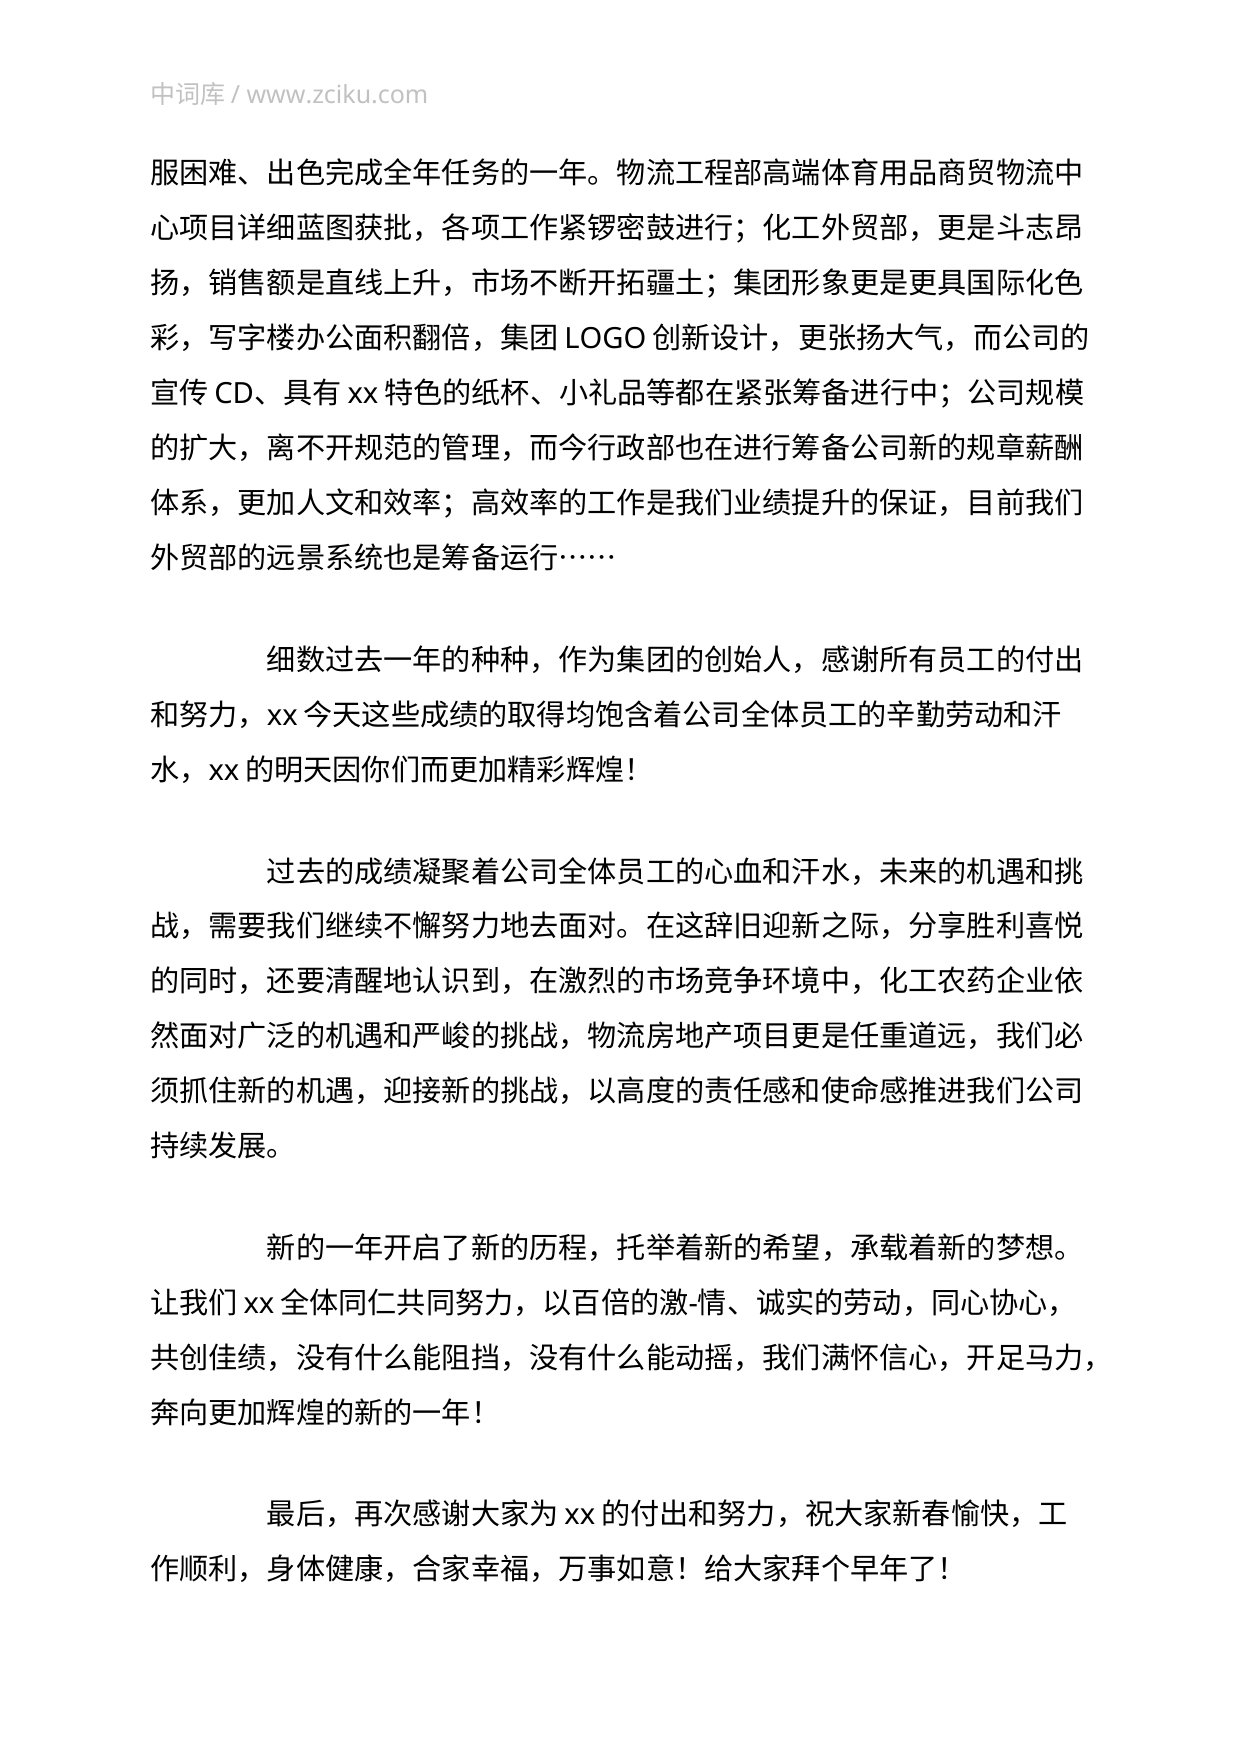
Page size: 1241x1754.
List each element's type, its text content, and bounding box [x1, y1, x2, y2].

text 最后，再次感谢大家为xx的付出和努力，祝大家新春愉快，工作顺利，身体健康，合家幸福，万事如意！给大家拜个早年了！ [150, 1491, 1090, 1588]
text 新的一年开启了新的历程，托举着新的希望，承载着新的梦想。让我们xx全体同仁共同努力，以百倍的激-情、诚实的劳动，同心协心，共创佳绩，没有什么能阻挡，没有什么能动摇，我们满怀信心，开足马力，奔向更加辉煌的新的一年！ [150, 1224, 1090, 1431]
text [150, 150, 1090, 577]
text 过去的成绩凝聚着公司全体员工的心血和汗水，未来的机遇和挑战，需要我们继续不懈努力地去面对。在这辞旧迎新之际，分享胜利喜悦的同时，还要清醒地认识到，在激烈的市场竞争环境中，化工农药企业依然面对广泛的机遇和严峻的挑战，物流房地产项目更是任重道远，我们必须抓住新的机遇，迎接新的挑战，以高度的责任感和使命感推进我们公司持续发展。 [150, 848, 1090, 1165]
text 细数过去一年的种种，作为集团的创始人，感谢所有员工的付出和努力，xx今天这些成绩的取得均饱含着公司全体员工的辛勤劳动和汗水，xx的明天因你们而更加精彩辉煌！ [150, 636, 1090, 788]
